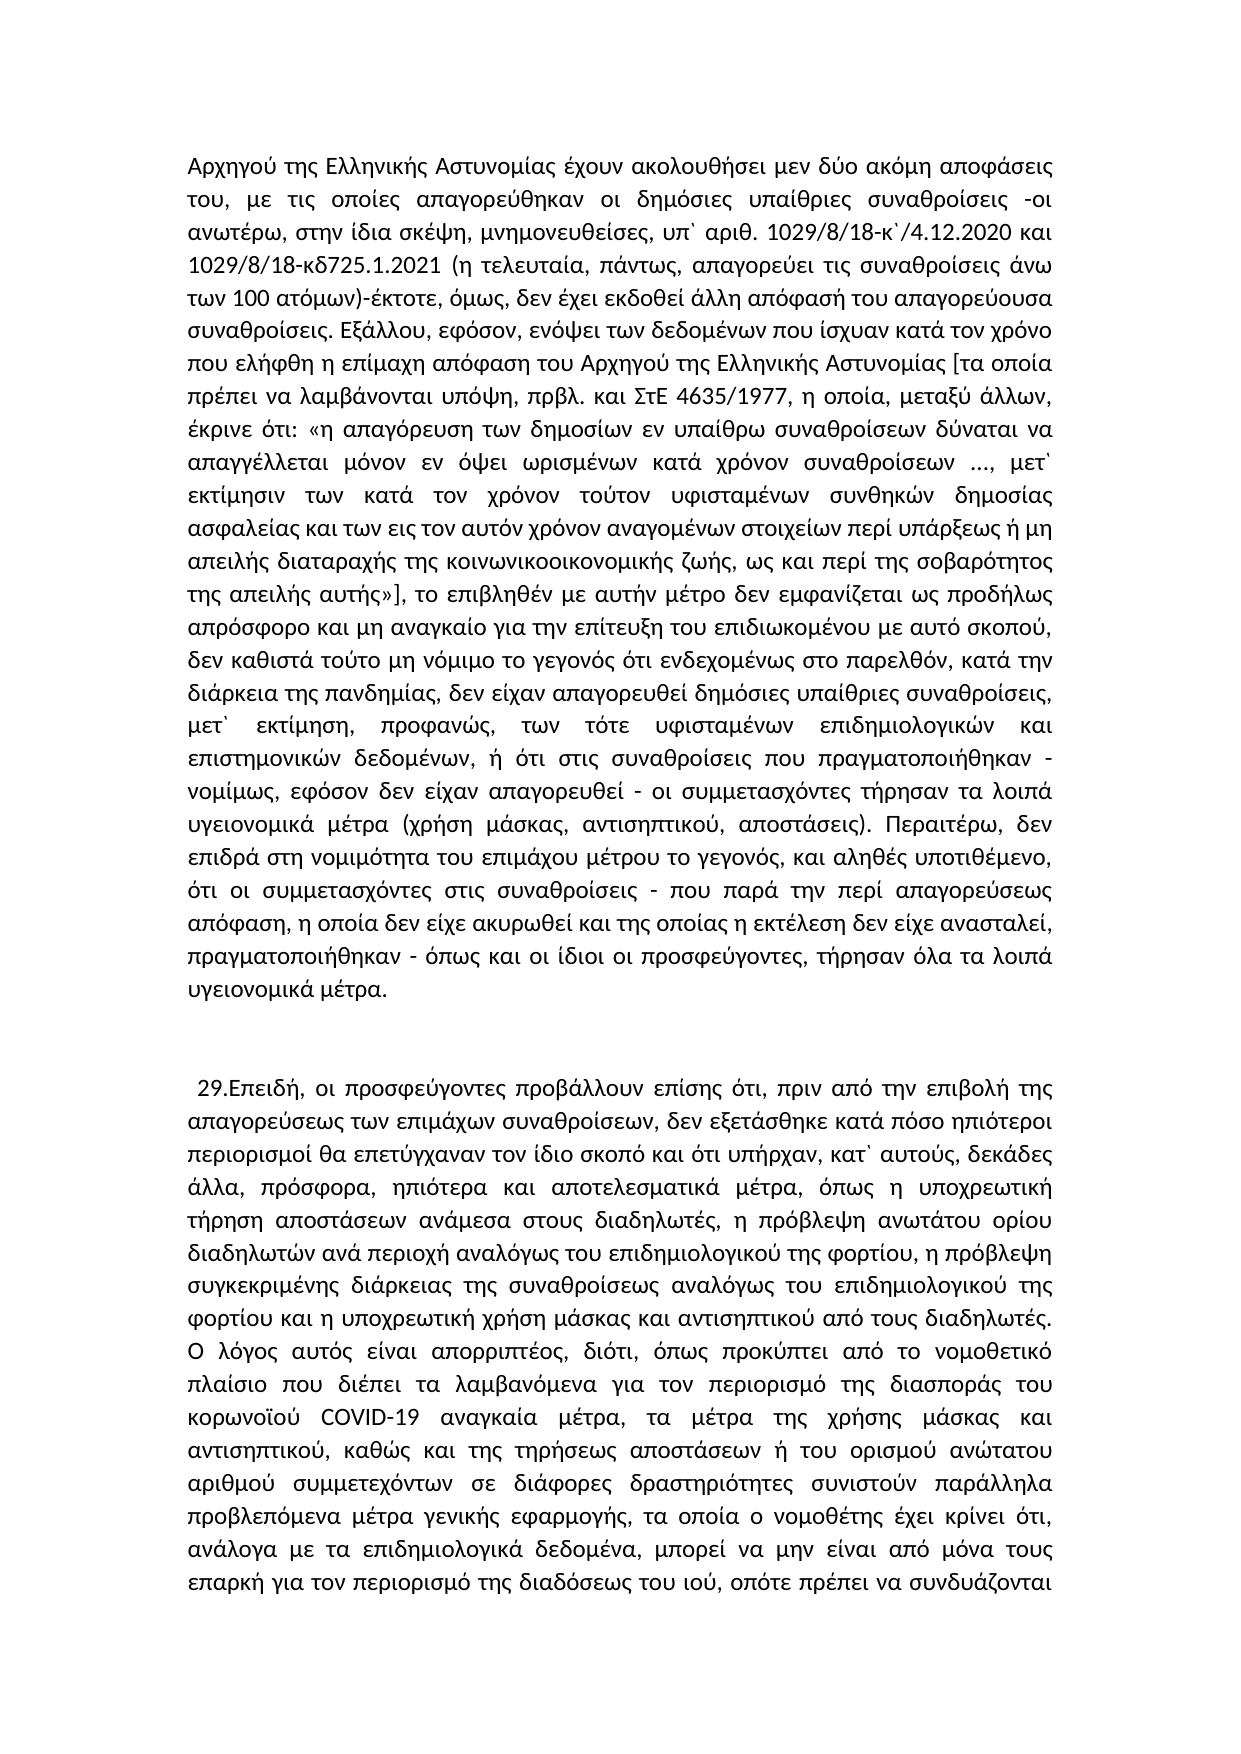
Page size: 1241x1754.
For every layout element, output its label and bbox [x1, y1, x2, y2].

text [187, 150, 1053, 1003]
text [187, 1072, 1053, 1596]
